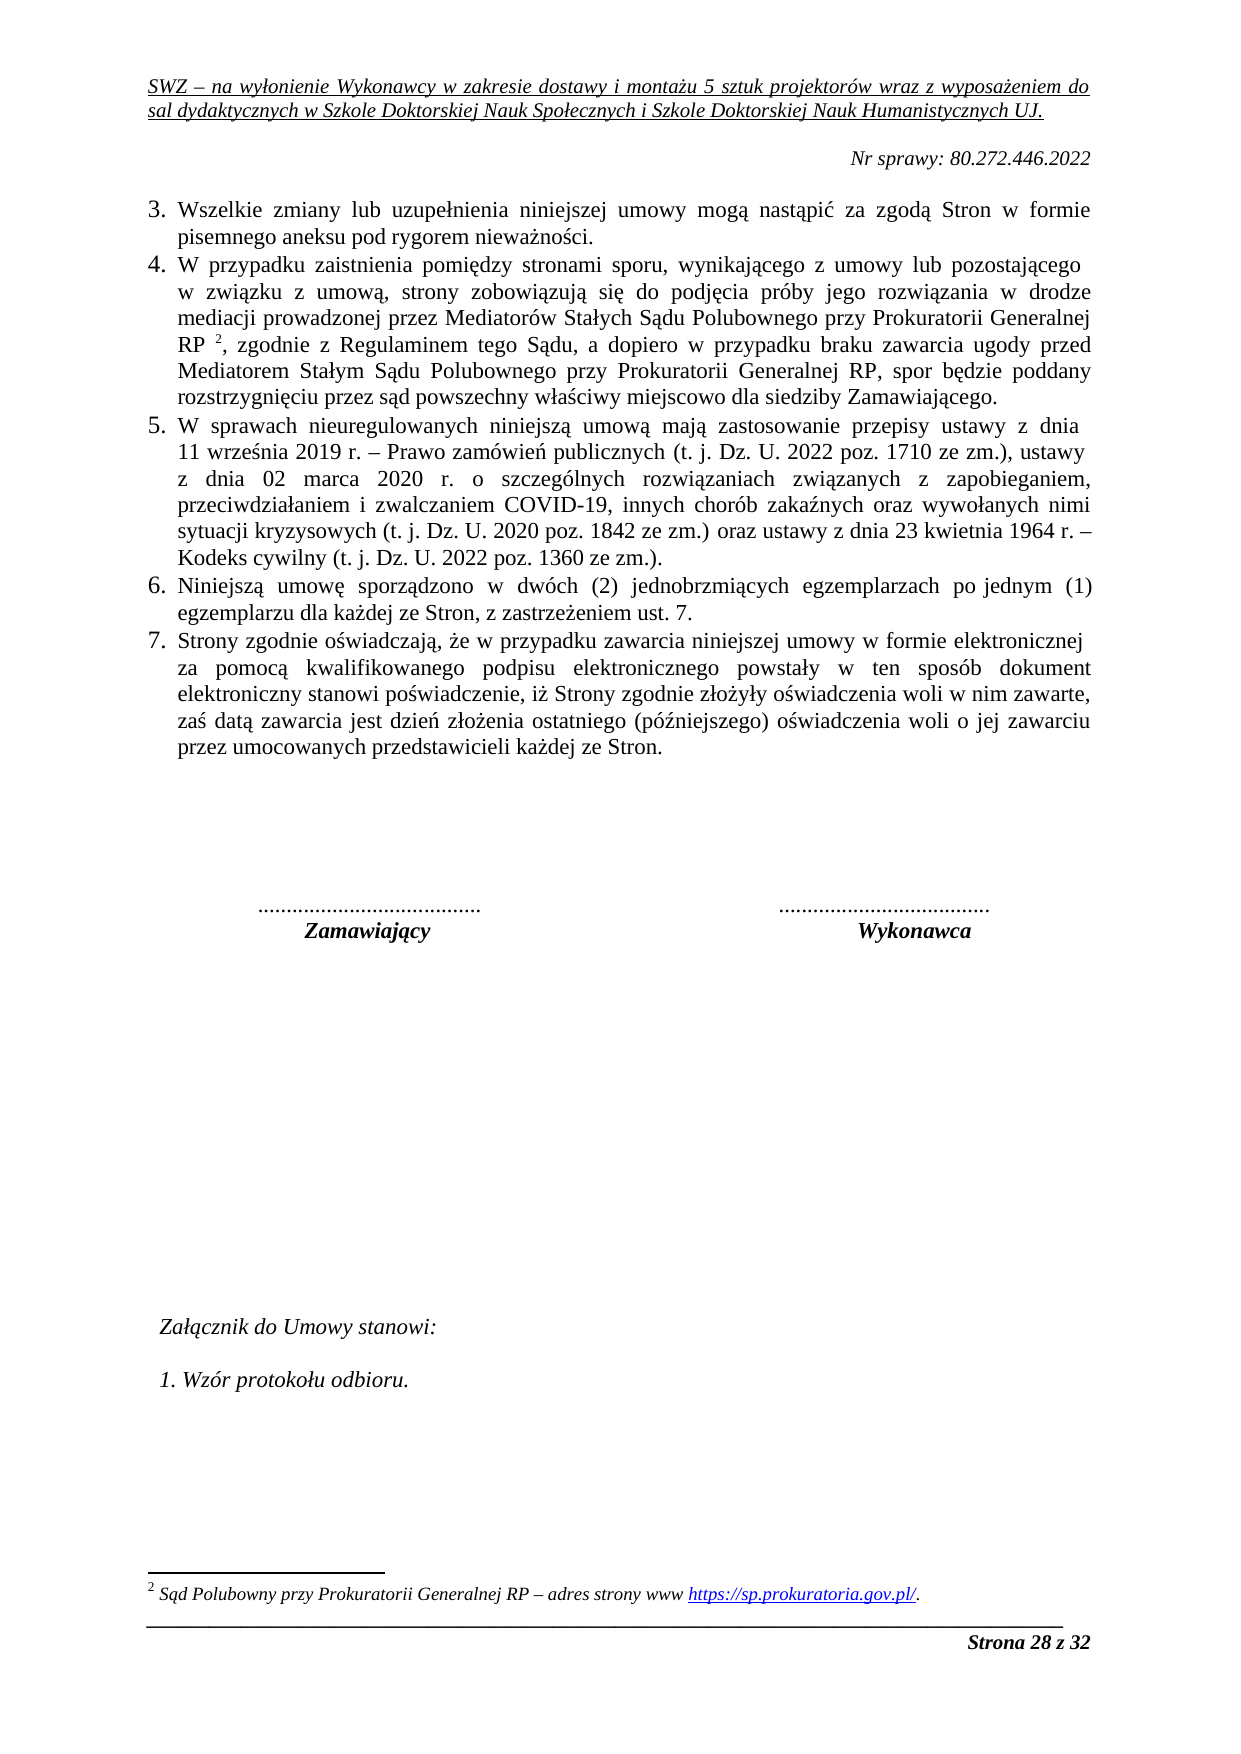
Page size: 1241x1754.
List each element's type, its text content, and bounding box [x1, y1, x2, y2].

list Strony zgodnie oświadczają, że w przypadku zawarcia niniejszej umowy w formie elektronicznej za pomocą kwalifikowanego podpisu elektronicznego powstały w ten sposób dokument elektroniczny stanowi poświadczenie, iż Strony zgodnie złożyły oświadczenia woli w nim zawarte, zaś datą zawarcia jest dzień złożenia ostatniego (późniejszego) oświadczenia woli o jej zawarciu przez umocowanych przedstawicieli każdej ze Stron. [148, 625, 1092, 759]
text ....................................... ..................................... [148, 891, 1092, 918]
text Zamawiający Wykonawca [185, 918, 1092, 944]
list W sprawach nieuregulowanych niniejszą umową mają zastosowanie przepisy ustawy z dnia 11 września 2019 r. – Prawo zamówień publicznych (t. j. Dz. U. 2022 poz. 1710 ze zm.), ustawy z dnia 02 marca 2020 r. o szczególnych rozwiązaniach związanych z zapobieganiem, przeciwdziałaniem i zwalczaniem COVID-19, innych chorób zakaźnych oraz wywołanych nimi sytuacji kryzysowych (t. j. Dz. U. 2020 poz. 1842 ze zm.) oraz ustawy z dnia 23 kwietnia 1964 r. – Kodeks cywilny (t. j. Dz. U. 2022 poz. 1360 ze zm.). [148, 410, 1092, 570]
text Załącznik do Umowy stanowi: [148, 1313, 1092, 1339]
list W przypadku zaistnienia pomiędzy stronami sporu, wynikającego z umowy lub pozostającego w związku z umową, strony zobowiązują się do podjęcia próby jego rozwiązania w drodze mediacji prowadzonej przez Mediatorów Stałych Sądu Polubownego przy Prokuratorii Generalnej RP , zgodnie z Regulaminem tego Sądu, a dopiero w przypadku braku zawarcia ugody przed Mediatorem Stałym Sądu Polubownego przy Prokuratorii Generalnej RP, spor będzie poddany rozstrzygnięciu przez sąd powszechny właściwy miejscowo dla siedziby Zamawiającego. [148, 249, 1092, 410]
list Wszelkie zmiany lub uzupełnienia niniejszej umowy mogą nastąpić za zgodą Stron w formie pisemnego aneksu pod rygorem nieważności. [148, 194, 1092, 249]
list Niniejszą umowę sporządzono w dwóch (2) jednobrzmiących egzemplarzach po jednym (1) egzemplarzu dla każdej ze Stron, z zastrzeżeniem ust. 7. [148, 570, 1092, 625]
text 1. Wzór protokołu odbioru. [148, 1366, 1092, 1392]
